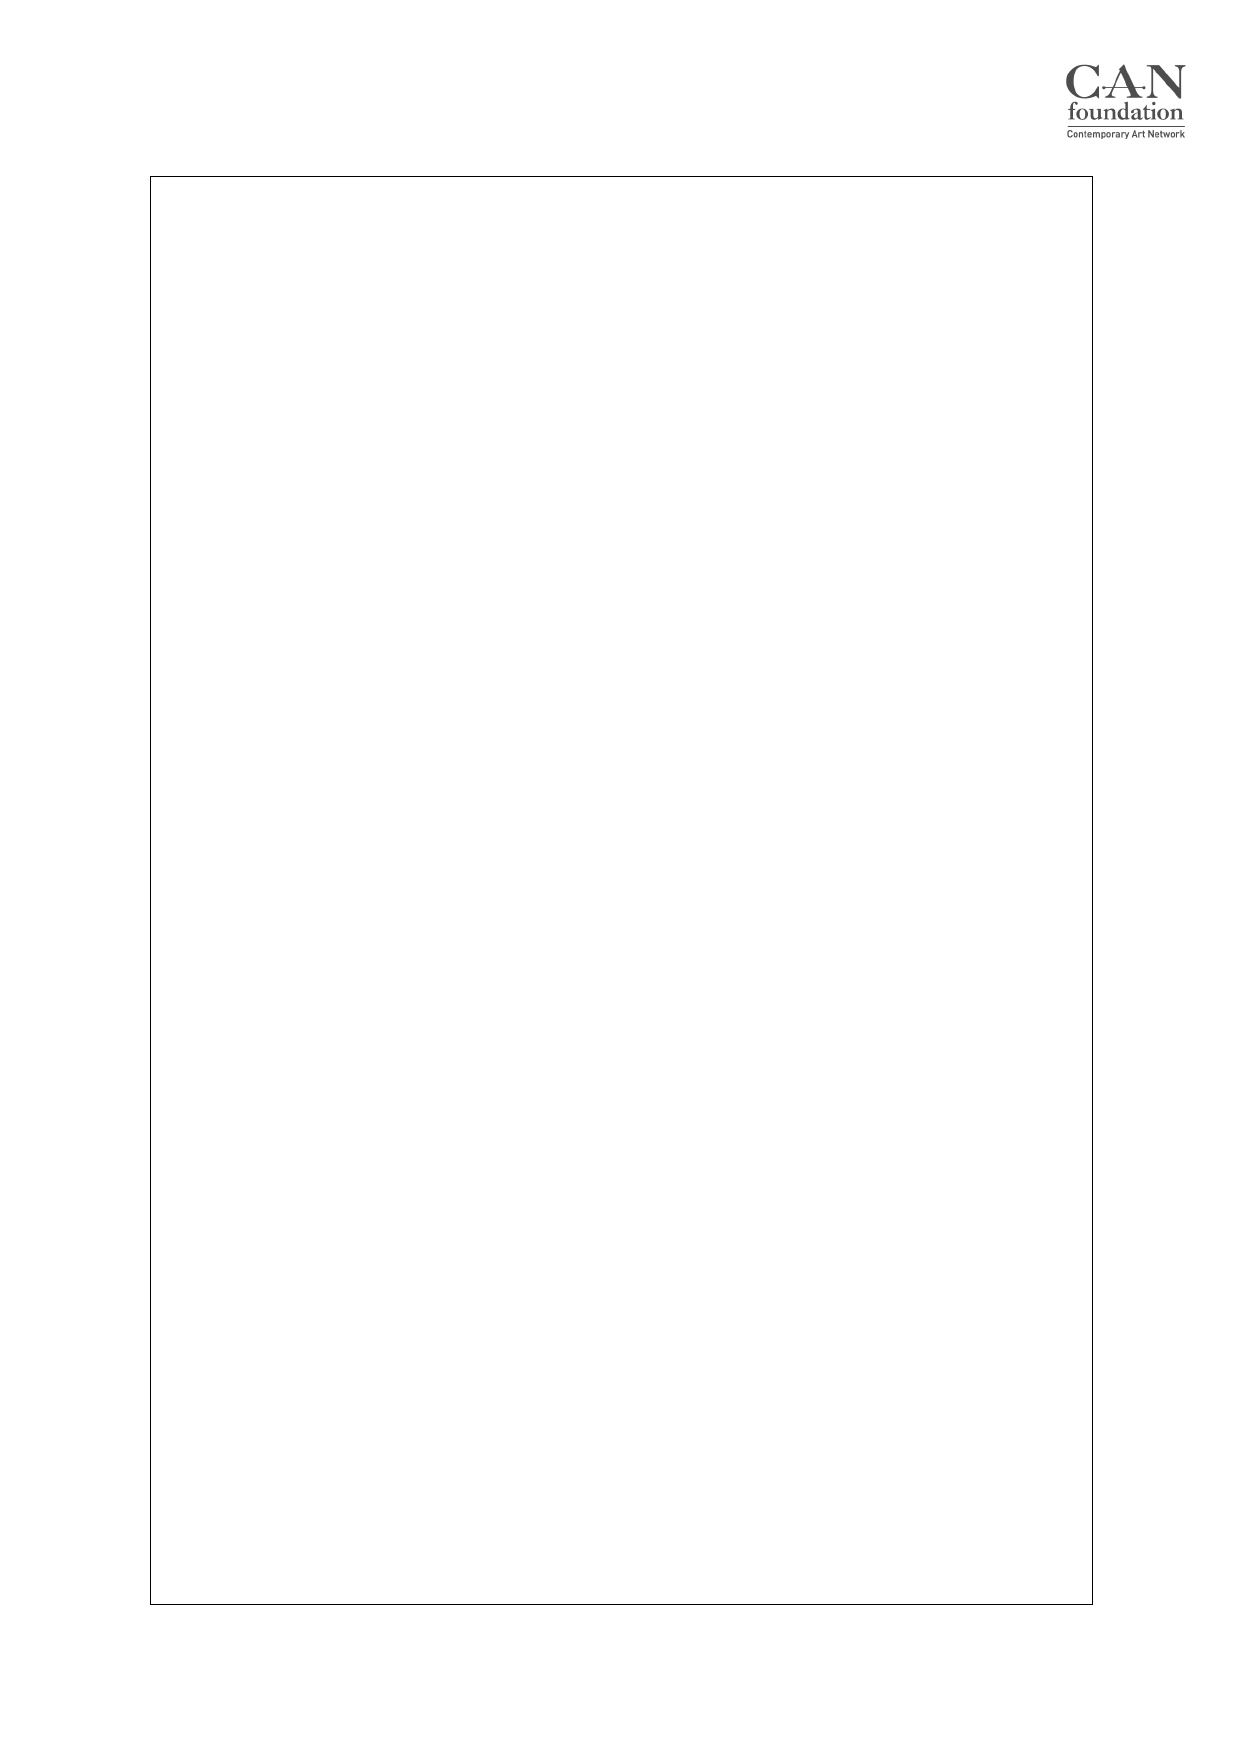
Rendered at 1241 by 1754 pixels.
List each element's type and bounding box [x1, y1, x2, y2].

picture [1055, 60, 1196, 139]
